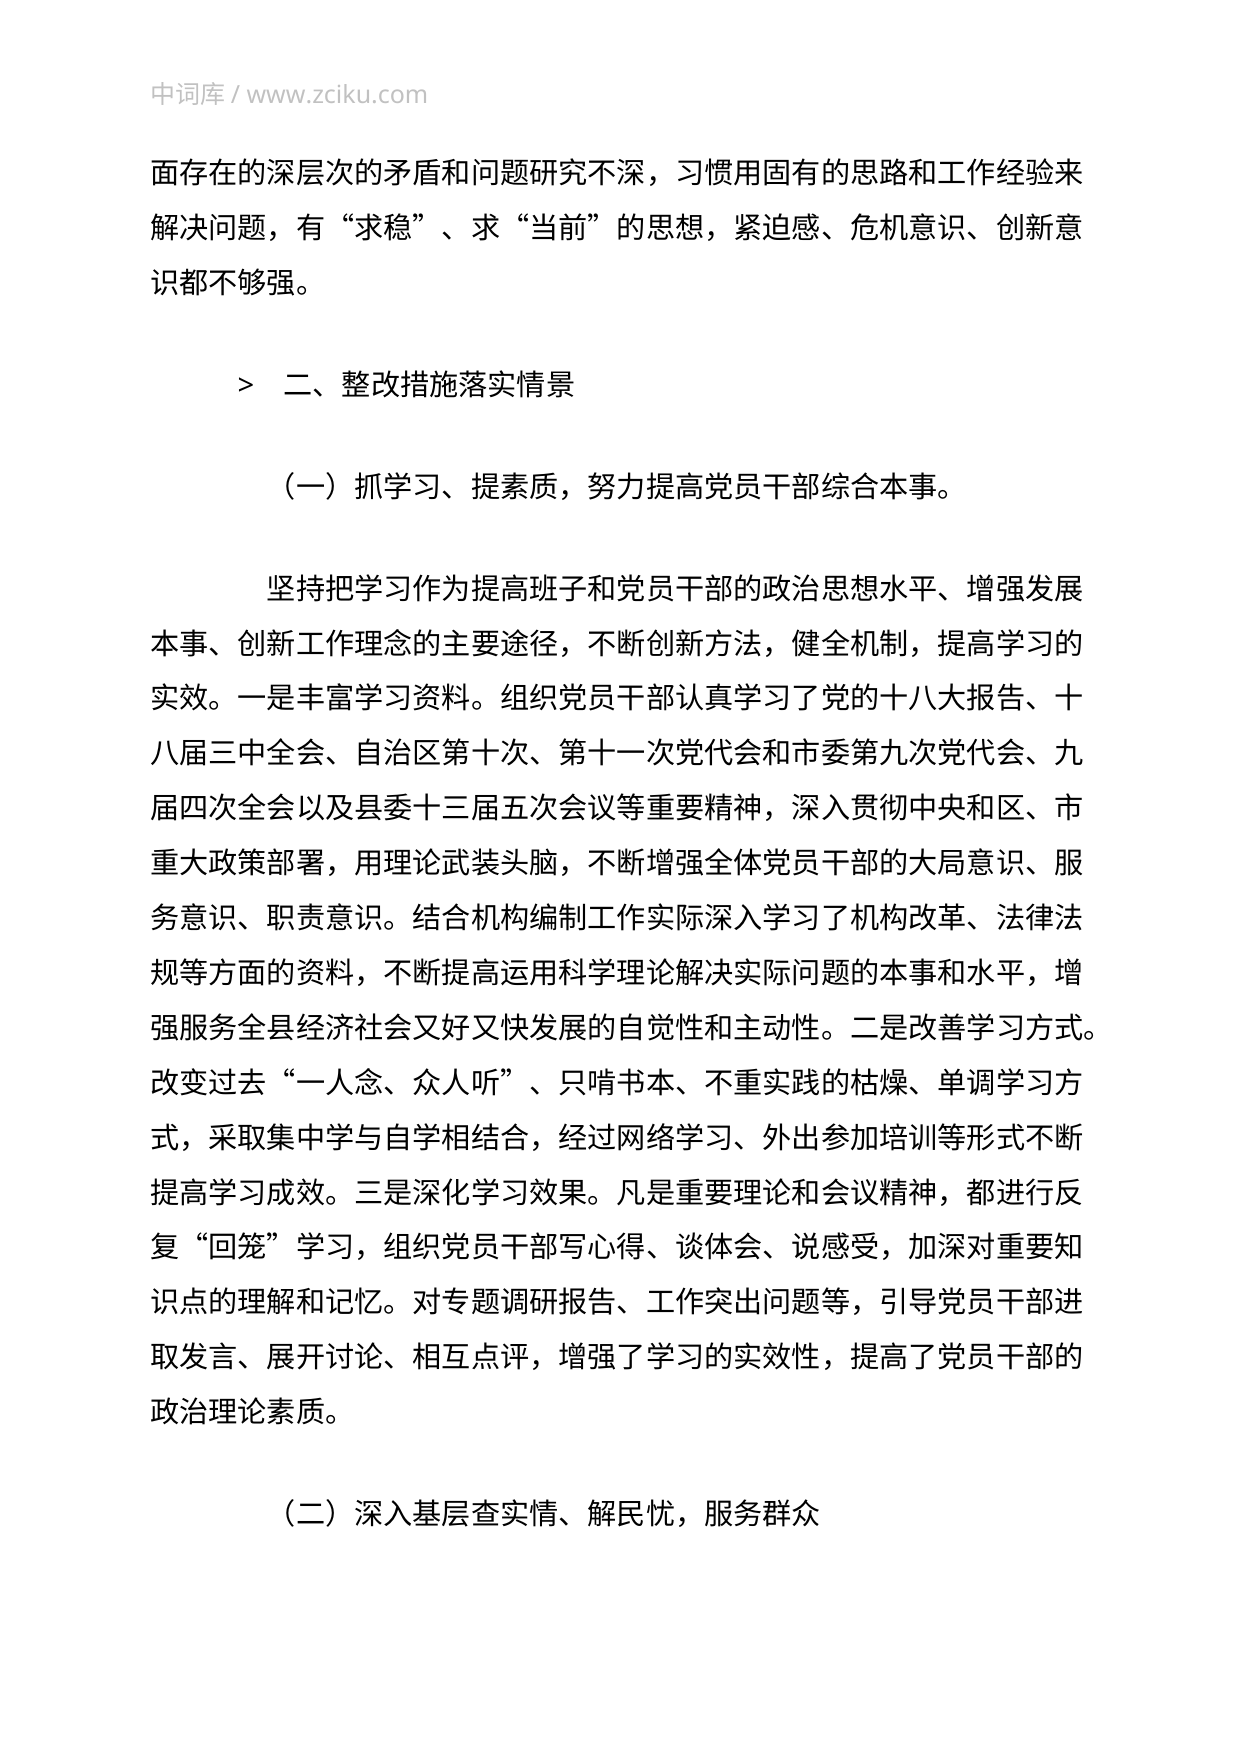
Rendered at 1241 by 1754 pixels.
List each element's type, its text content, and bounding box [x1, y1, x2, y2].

text （一）抓学习、提素质，努力提高党员干部综合本事。 [150, 463, 1090, 506]
text > 二、整改措施落实情景 [150, 362, 1090, 404]
text 坚持把学习作为提高班子和党员干部的政治思想水平、增强发展本事、创新工作理念的主要途径，不断创新方法，健全机制，提高学习的实效。一是丰富学习资料。组织党员干部认真学习了党的十八大报告、十八届三中全会、自治区第十次、第十一次党代会和市委第九次党代会、九届四次全会以及县委十三届五次会议等重要精神，深入贯彻中央和区、市重大政策部署，用理论武装头脑，不断增强全体党员干部的大局意识、服务意识、职责意识。结合机构编制工作实际深入学习了机构改革、法律法规等方面的资料，不断提高运用科学理论解决实际问题的本事和水平，增强服务全县经济社会又好又快发展的自觉性和主动性。二是改善学习方式。改变过去“一人念、众人听”、只啃书本、不重实践的枯燥、单调学习方式，采取集中学与自学相结合，经过网络学习、外出参加培训等形式不断提高学习成效。三是深化学习效果。凡是重要理论和会议精神，都进行反复“回笼”学习，组织党员干部写心得、谈体会、说感受，加深对重要知识点的理解和记忆。对专题调研报告、工作突出问题等，引导党员干部进取发言、展开讨论、相互点评，增强了学习的实效性，提高了党员干部的政治理论素质。 [150, 565, 1090, 1431]
text （二）深入基层查实情、解民忧，服务群众 [150, 1491, 1090, 1533]
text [150, 150, 1090, 302]
